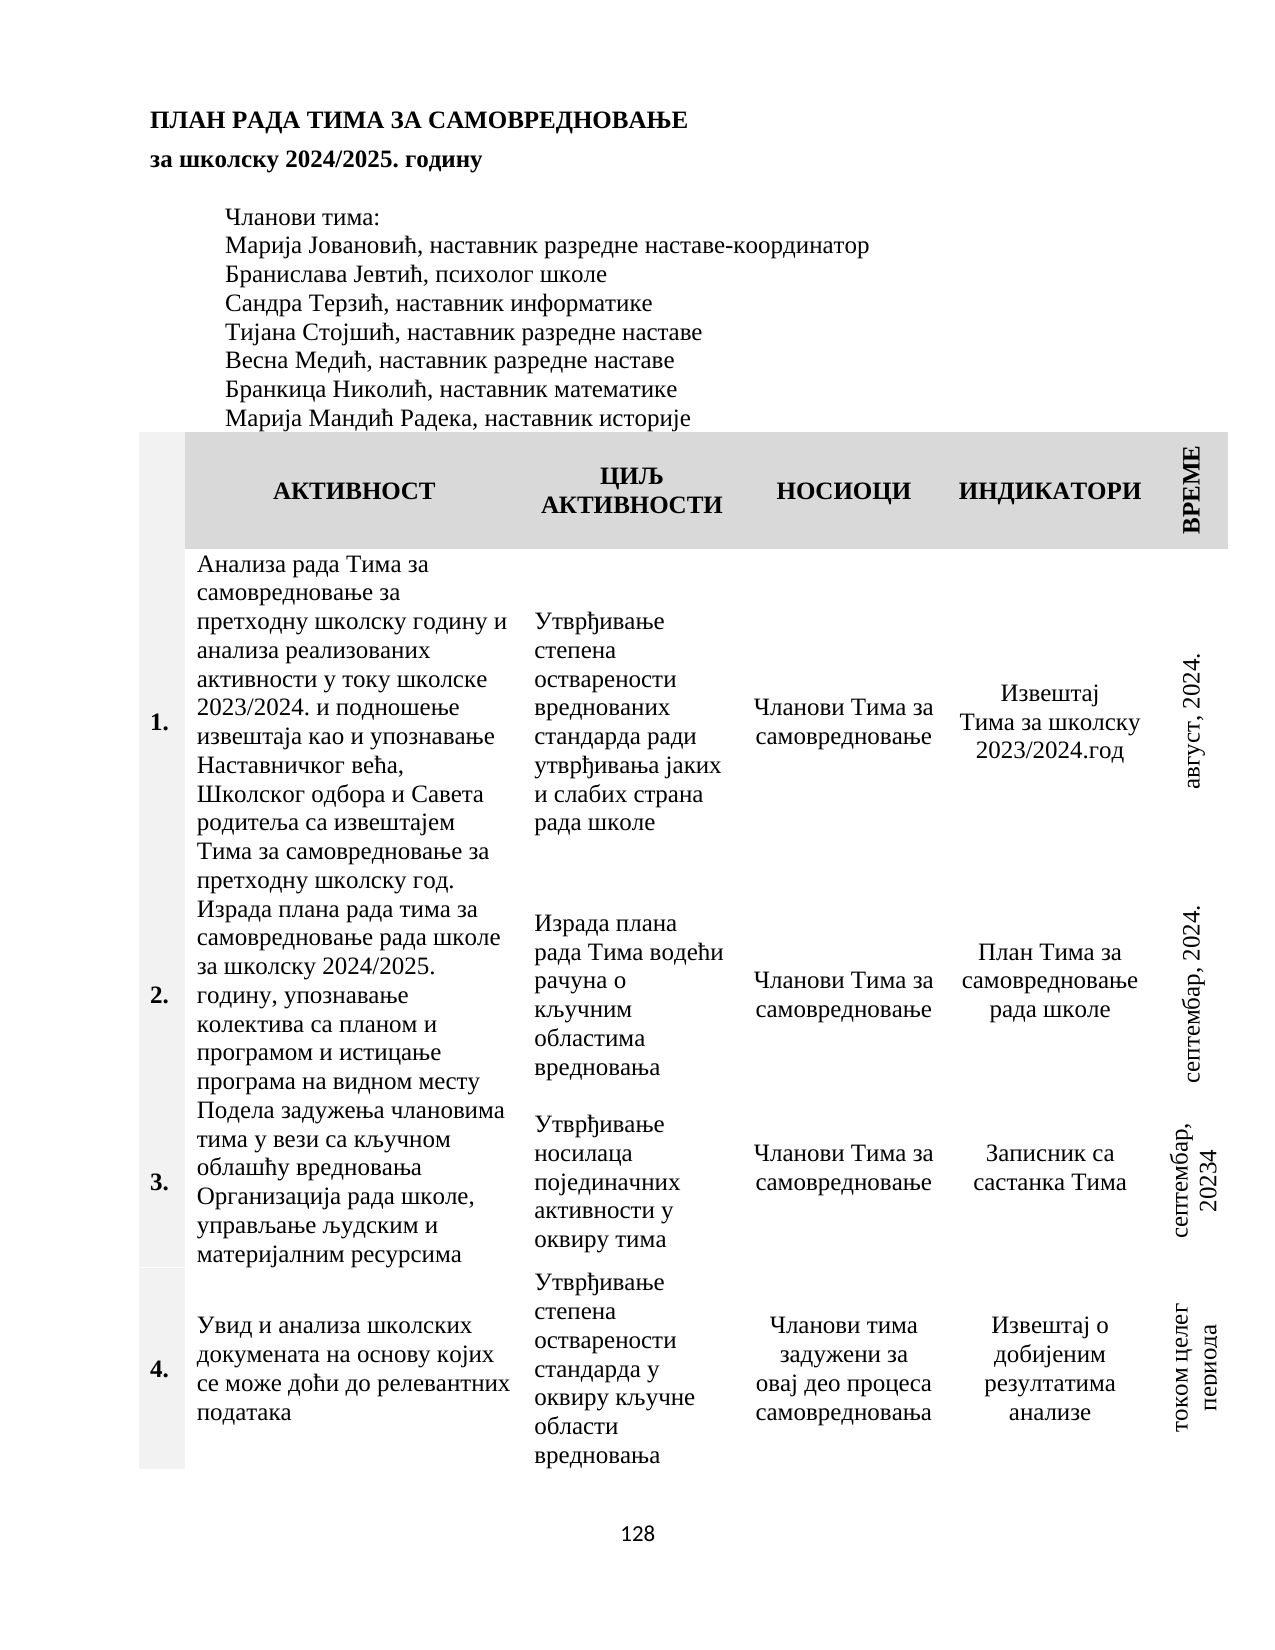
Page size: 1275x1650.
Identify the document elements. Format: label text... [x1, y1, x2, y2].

text Тијана Стојшић, наставник разредне наставе [150, 317, 1125, 345]
text Марија Јовановић, наставник разредне наставе-координатор [150, 230, 1125, 259]
text Бранислава Јевтић, психолог школе [150, 259, 1125, 288]
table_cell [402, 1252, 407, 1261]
text за школску 2024/2025. годину [150, 144, 1125, 173]
text Сандра Терзић, наставник информатике [150, 288, 1125, 317]
text ПЛАН РАДА ТИМА ЗА САМОВРЕДНОВАЊЕ [150, 105, 1125, 134]
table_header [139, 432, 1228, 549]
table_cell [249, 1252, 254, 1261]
text Чланови тима: [150, 202, 1125, 230]
text Весна Медић, наставник разредне наставе [150, 345, 1125, 374]
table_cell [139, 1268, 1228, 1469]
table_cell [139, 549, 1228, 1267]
text Марија Мандић Радека, наставник историје [150, 403, 1125, 432]
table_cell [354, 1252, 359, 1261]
text Бранкица Николић, наставник математике [150, 374, 1125, 403]
